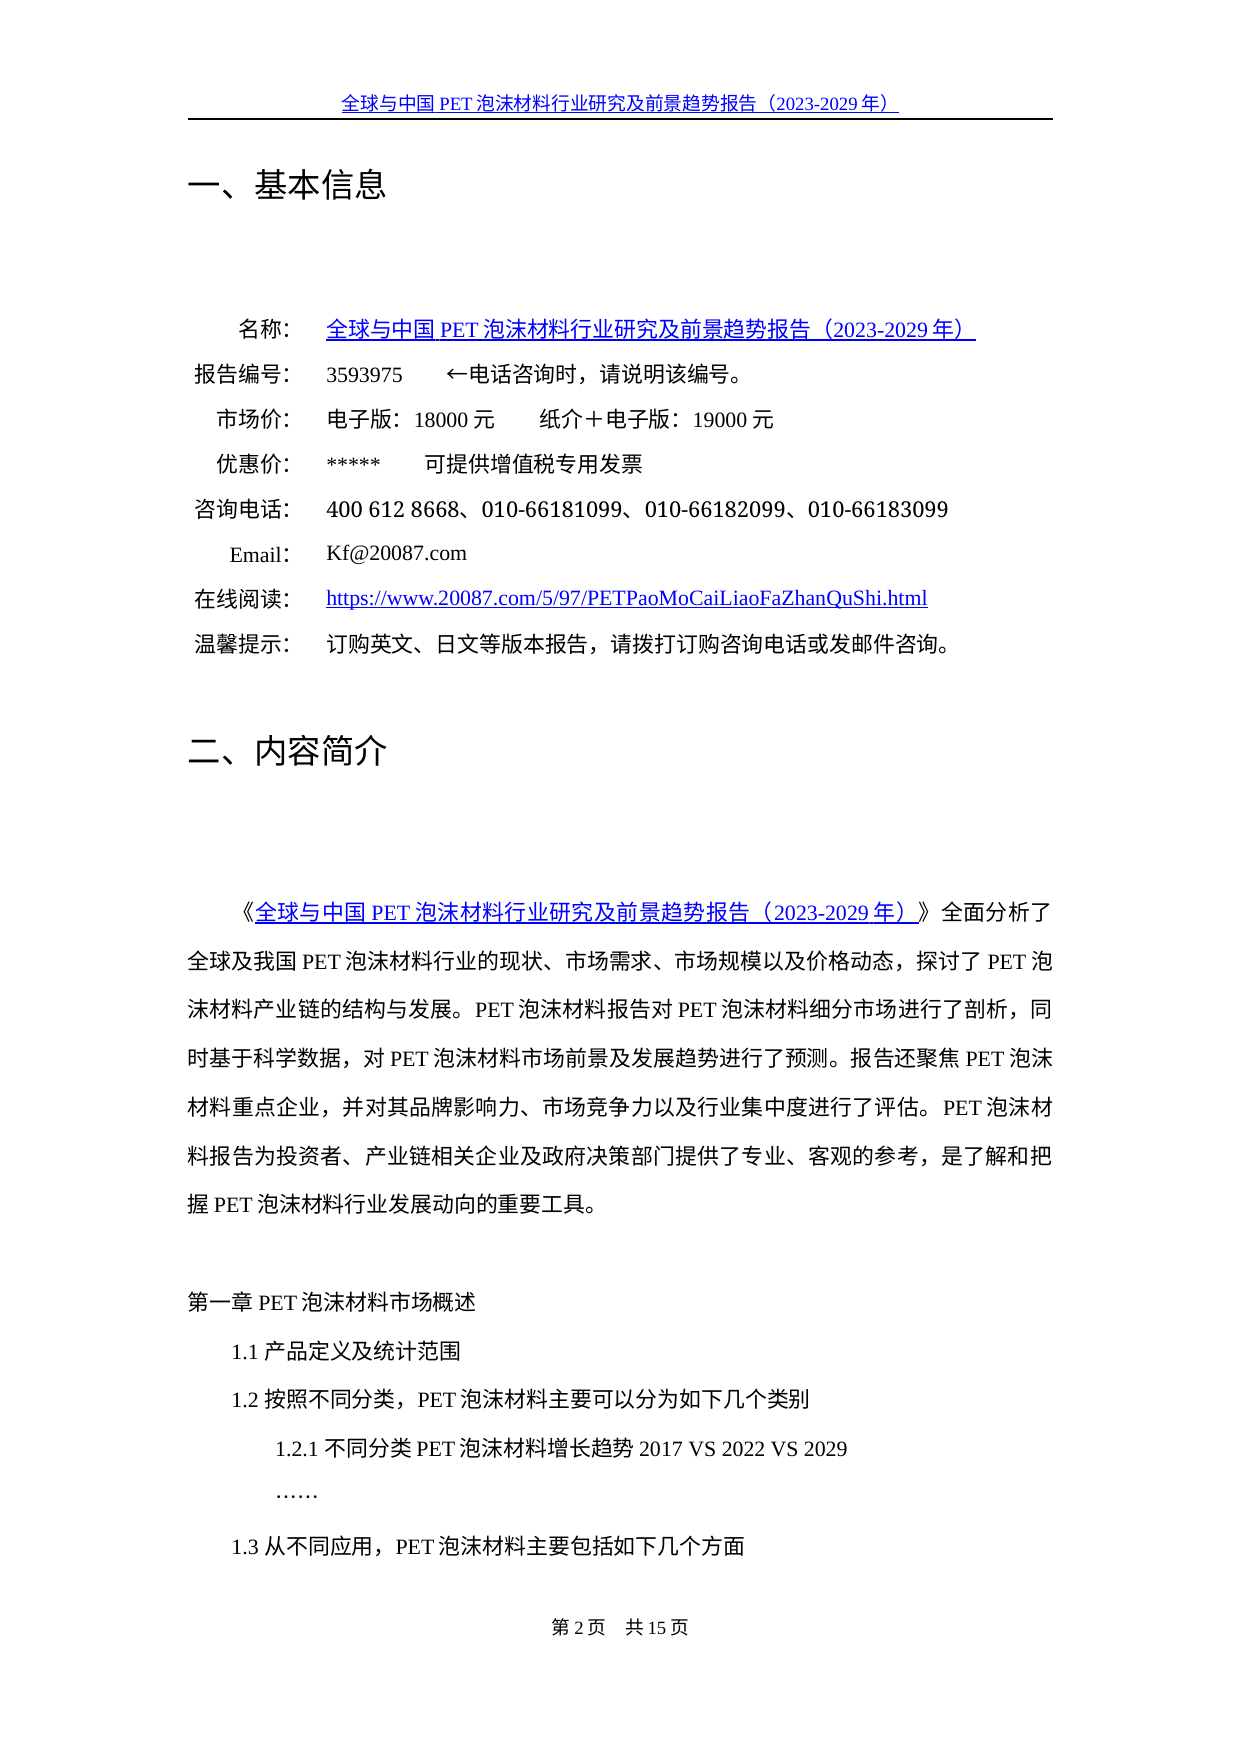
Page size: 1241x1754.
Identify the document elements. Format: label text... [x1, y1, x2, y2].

table_cell 电子版：18000 元 纸介＋电子版：19000 元 [315, 402, 1073, 447]
table_header 名称： [167, 312, 315, 357]
table_cell 订购英文、日文等版本报告，请拨打订购咨询电话或发邮件咨询。 [315, 627, 1073, 672]
table_cell 在线阅读： [167, 582, 315, 627]
table_cell [315, 582, 1073, 627]
table_cell 咨询电话： [167, 492, 315, 537]
title 一、基本信息 [187, 150, 1053, 215]
table_cell Email： [167, 537, 315, 582]
table_cell 400 612 8668、010-66181099、010-66182099、010-66183099 [315, 492, 1073, 537]
table_cell 报告编号： [167, 357, 315, 402]
table_cell Kf@20087.com [315, 537, 1073, 582]
table_cell 温馨提示： [167, 627, 315, 672]
table_cell 3593975 ←电话咨询时，请说明该编号。 [315, 357, 1073, 402]
table_header 全球与中国PET泡沫材料行业研究及前景趋势报告（2023-2029年） [315, 312, 1073, 357]
table_cell 市场价： [167, 402, 315, 447]
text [187, 894, 1053, 1561]
table_cell 优惠价： [167, 447, 315, 492]
title 二、内容简介 [187, 717, 1053, 782]
table_cell ***** 可提供增值税专用发票 [315, 447, 1073, 492]
